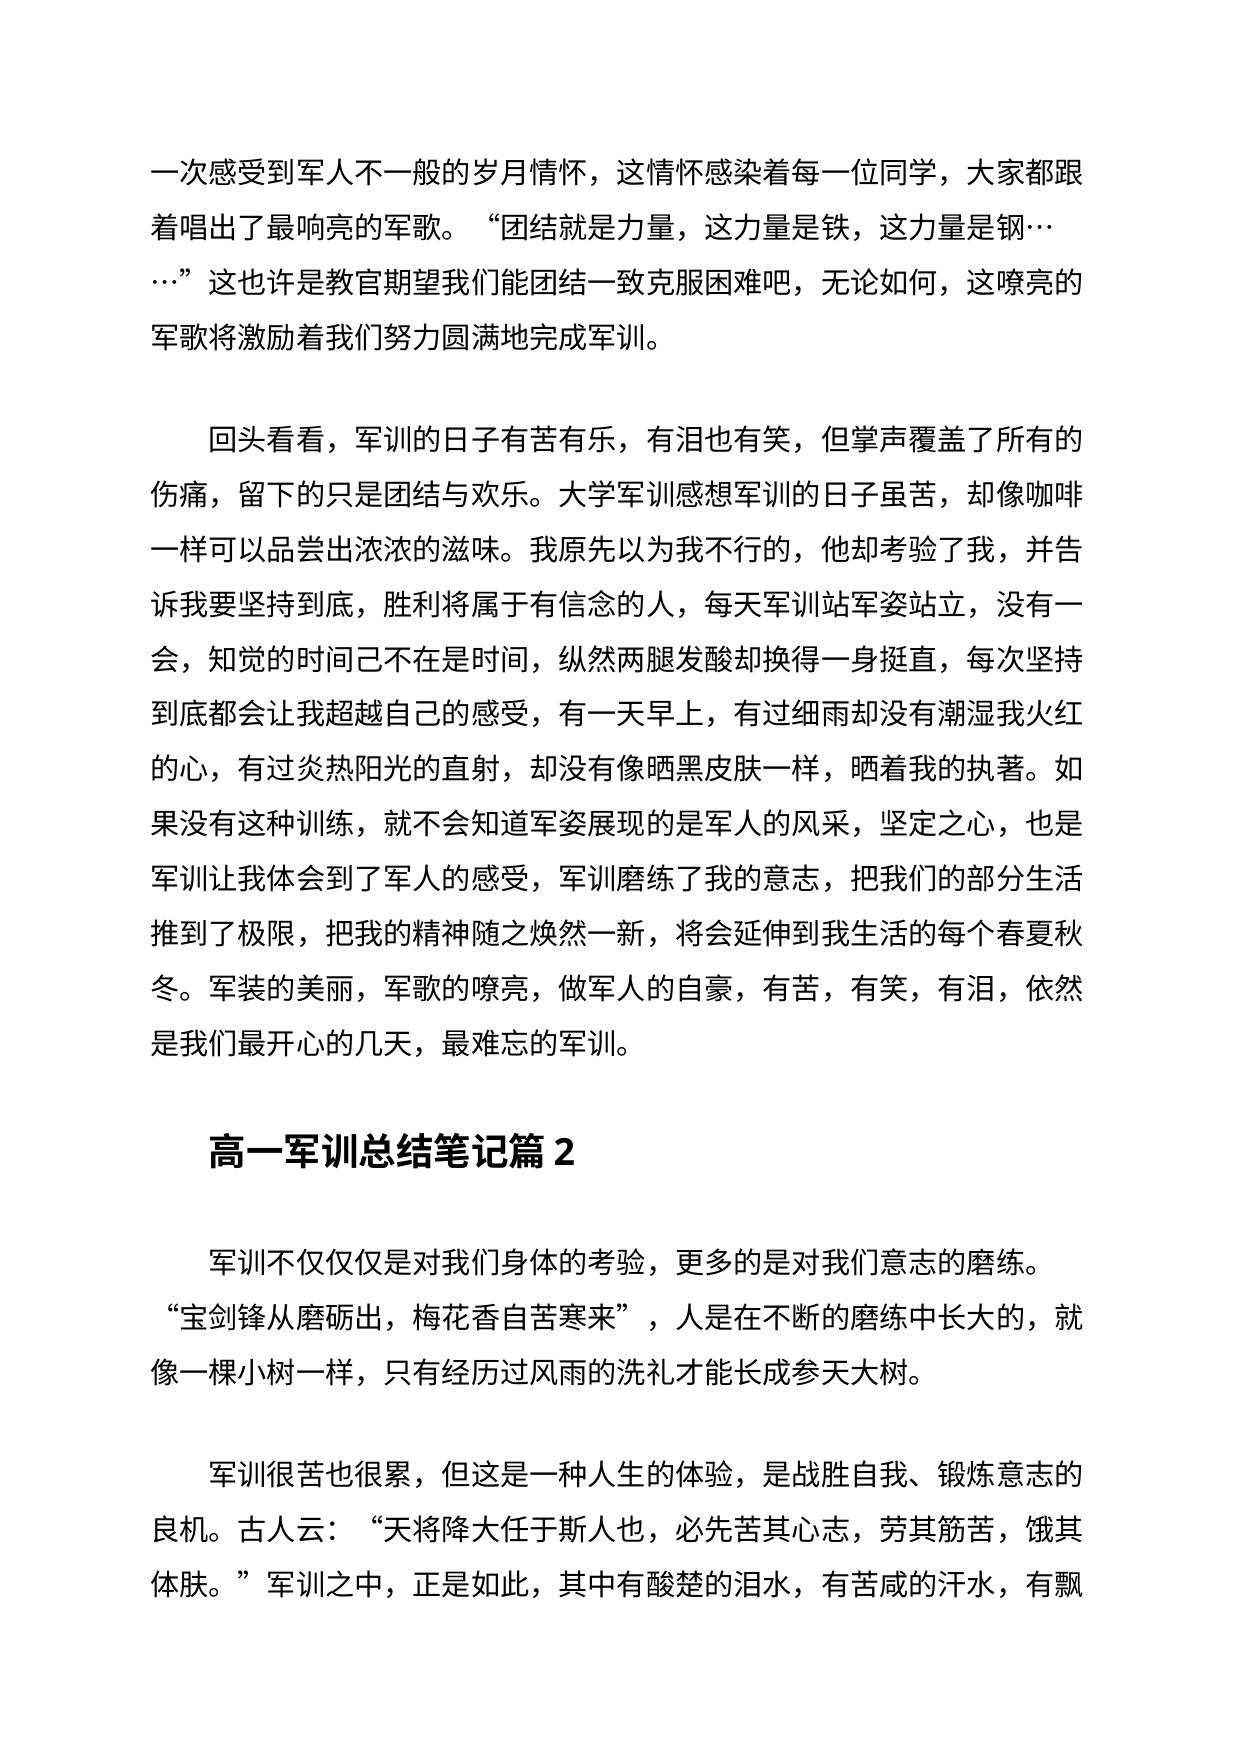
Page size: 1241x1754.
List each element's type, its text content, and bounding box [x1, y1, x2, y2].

text 军训不仅仅仅是对我们身体的考验，更多的是对我们意志的磨练。“宝剑锋从磨砺出，梅花香自苦寒来”，人是在不断的磨练中长大的，就像一棵小树一样，只有经历过风雨的洗礼才能长成参天大树。 [150, 1240, 1090, 1392]
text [150, 1451, 1090, 1603]
text 回头看看，军训的日子有苦有乐，有泪也有笑，但掌声覆盖了所有的伤痛，留下的只是团结与欢乐。大学军训感想军训的日子虽苦，却像咖啡一样可以品尝出浓浓的滋味。我原先以为我不行的，他却考验了我，并告诉我要坚持到底，胜利将属于有信念的人，每天军训站军姿站立，没有一会，知觉的时间己不在是时间，纵然两腿发酸却换得一身挺直，每次坚持到底都会让我超越自己的感受，有一天早上，有过细雨却没有潮湿我火红的心，有过炎热阳光的直射，却没有像晒黑皮肤一样，晒着我的执著。如果没有这种训练，就不会知道军姿展现的是军人的风采，坚定之心，也是军训让我体会到了军人的感受，军训磨练了我的意志，把我们的部分生活推到了极限，把我的精神随之焕然一新，将会延伸到我生活的每个春夏秋冬。军装的美丽，军歌的嘹亮，做军人的自豪，有苦，有笑，有泪，依然是我们最开心的几天，最难忘的军训。 [150, 416, 1090, 1063]
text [150, 150, 1090, 357]
text 高一军训总结笔记篇2 [150, 1122, 1090, 1177]
